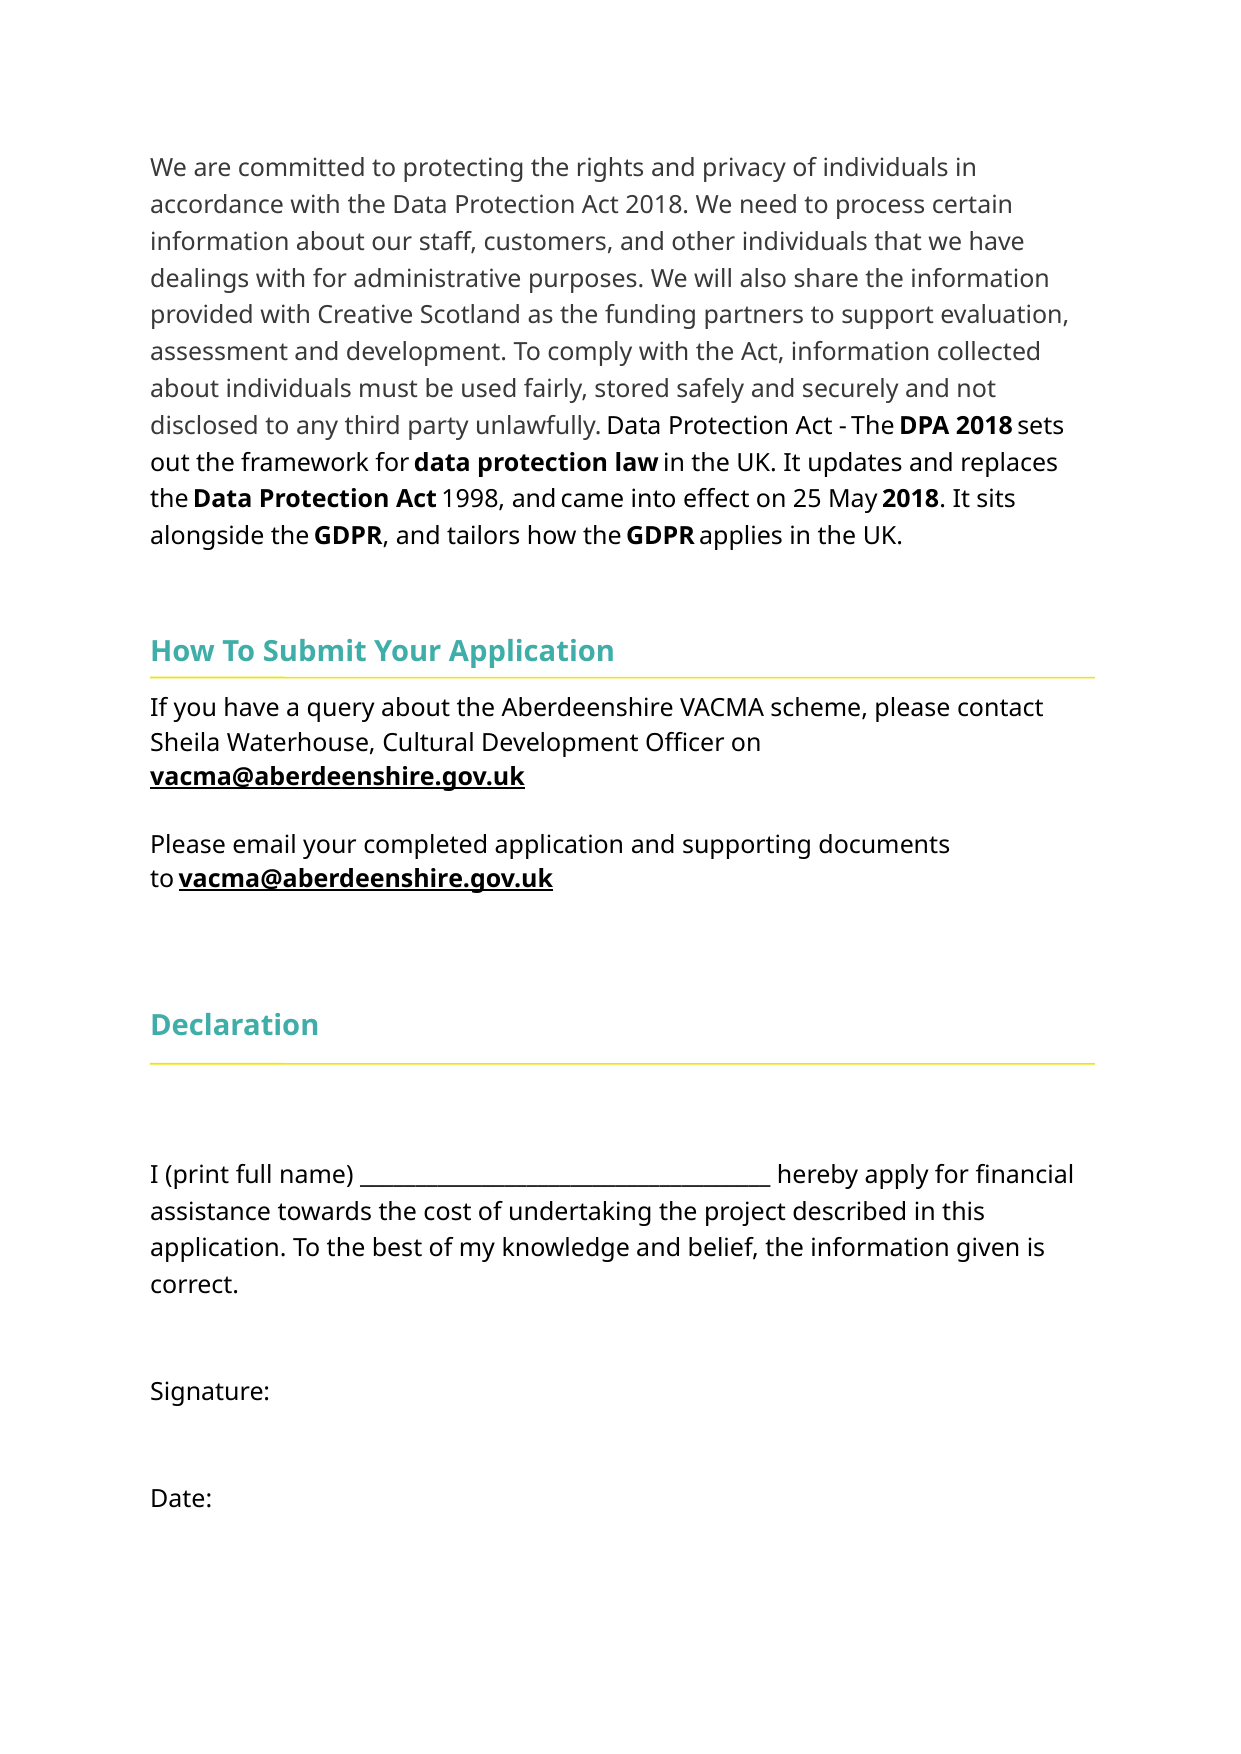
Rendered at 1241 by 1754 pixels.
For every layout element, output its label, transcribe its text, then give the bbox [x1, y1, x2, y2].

text How To Submit Your Application [150, 631, 1090, 670]
text If you have a query about the Aberdeenshire VACMA scheme, please contact Sheila Waterhouse, Cultural Development Officer on vacma@aberdeenshire.gov.uk [150, 690, 1090, 792]
text Date: [150, 1481, 1090, 1514]
text Please email your completed application and supporting documents to vacma@aberdeenshire.gov.uk [150, 826, 1090, 894]
text We are committed to protecting the rights and privacy of individuals in accordance with the Data Protection Act 2018. We need to process certain information about our staff, customers, and other individuals that we have dealings with for administrative purposes. We will also share the information provided with Creative Scotland as the funding partners to support evaluation, assessment and development. To comply with the Act, information collected about individuals must be used fairly, stored safely and securely and not disclosed to any third party unlawfully. Data Protection Act - The DPA 2018 sets out the framework for data protection law in the UK. It updates and replaces the Data Protection Act 1998, and came into effect on 25 May 2018. It sits alongside the GDPR, and tailors how the GDPR applies in the UK. [150, 150, 1090, 552]
text Signature: [150, 1374, 1090, 1408]
text I (print full name) _____________________________________ hereby apply for financial assistance towards the cost of undertaking the project described in this application. To the best of my knowledge and belief, the information given is correct. [150, 1156, 1090, 1301]
text Declaration [150, 1004, 1090, 1044]
